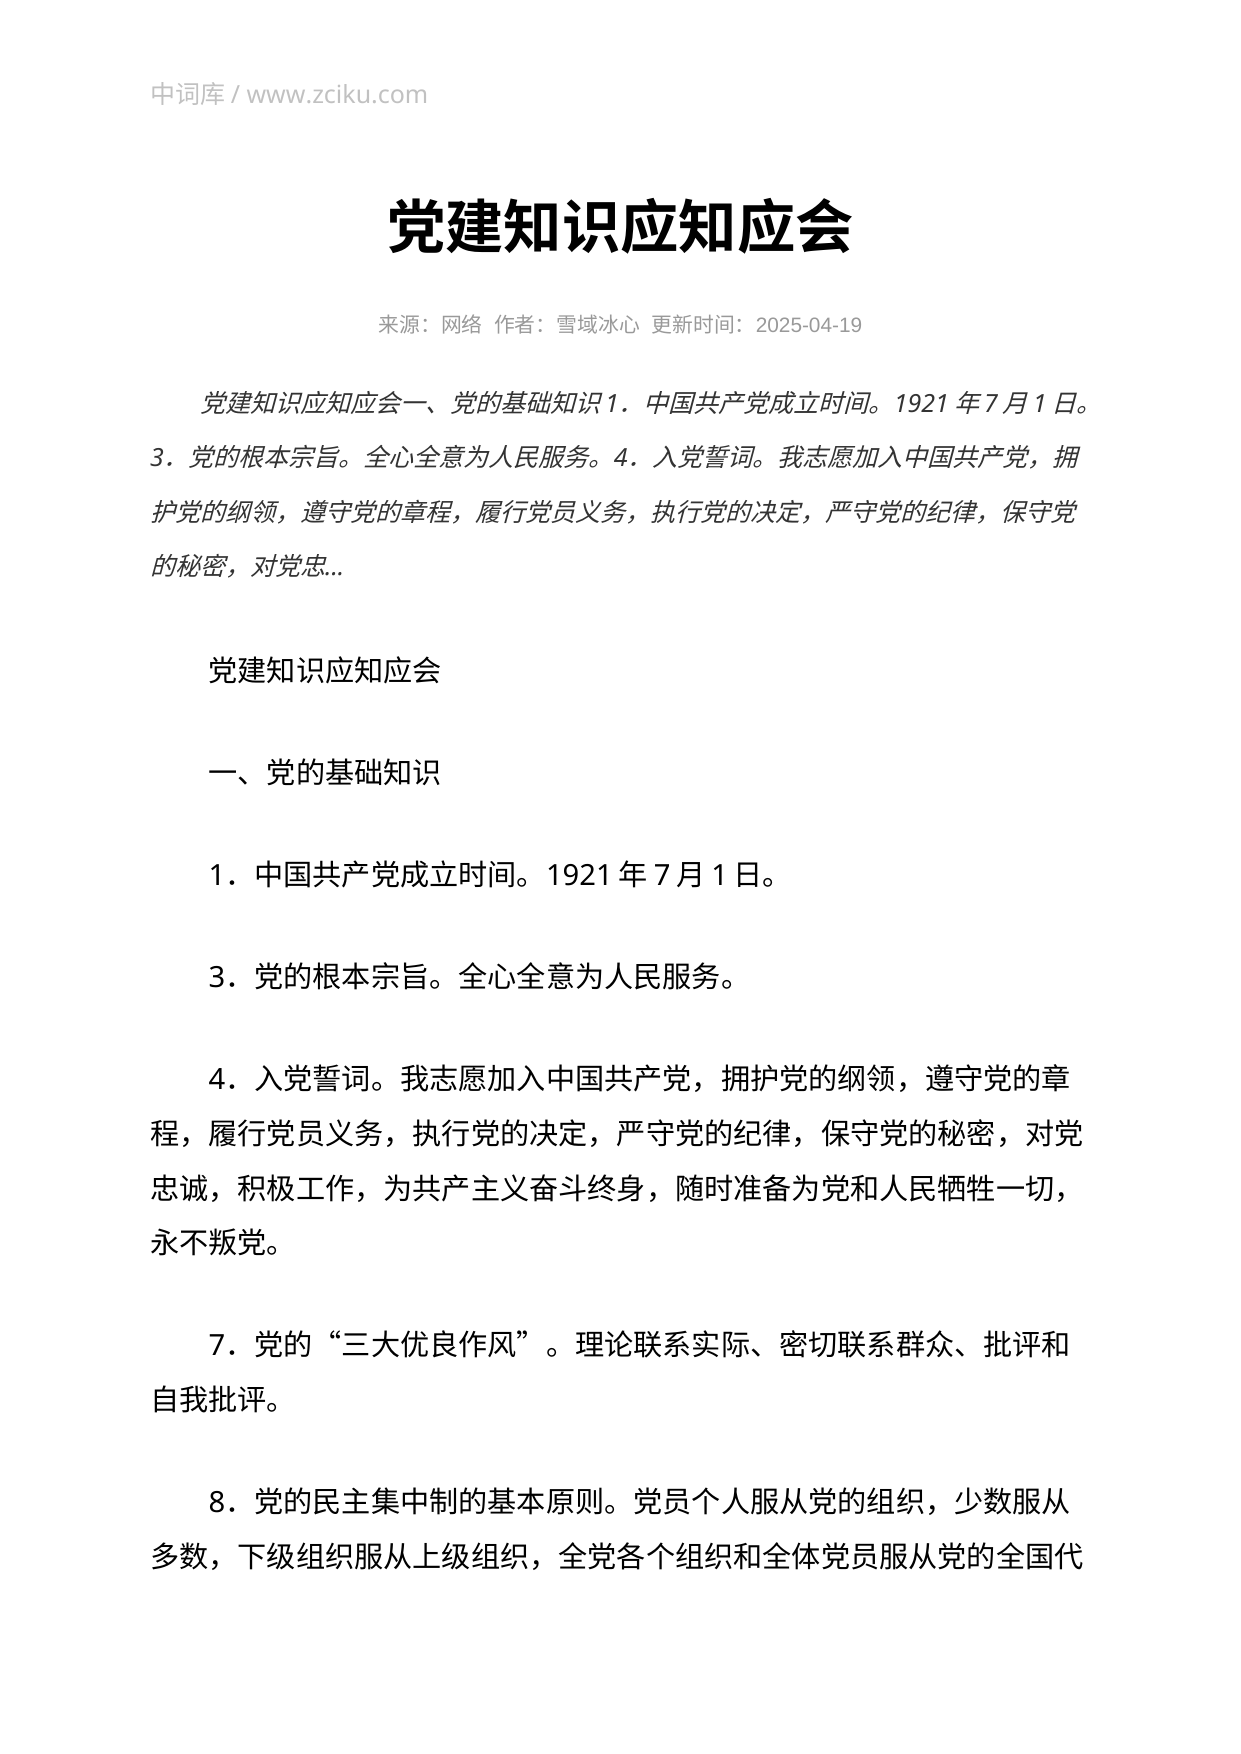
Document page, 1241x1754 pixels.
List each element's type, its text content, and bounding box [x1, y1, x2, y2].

text 党建知识应知应会 [150, 648, 1090, 690]
subtitle 党建知识应知应会 [150, 181, 1090, 266]
text 一、党的基础知识 [150, 749, 1090, 792]
text 3．党的根本宗旨。全心全意为人民服务。 [150, 953, 1090, 996]
text 党建知识应知应会一、党的基础知识1．中国共产党成立时间。1921年7月1日。3．党的根本宗旨。全心全意为人民服务。4．入党誓词。我志愿加入中国共产党，拥护党的纲领，遵守党的章程，履行党员义务，执行党的决定，严守党的纪律，保守党的秘密，对党忠... [150, 383, 1090, 583]
text 来源：网络 作者：雪域冰心 更新时间：2025-04-19 [150, 313, 1090, 337]
text 1．中国共产党成立时间。1921年7月1日。 [150, 851, 1090, 894]
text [150, 1479, 1090, 1576]
text 7．党的“三大优良作风”。理论联系实际、密切联系群众、批评和自我批评。 [150, 1322, 1090, 1419]
text 4．入党誓词。我志愿加入中国共产党，拥护党的纲领，遵守党的章程，履行党员义务，执行党的决定，严守党的纪律，保守党的秘密，对党忠诚，积极工作，为共产主义奋斗终身，随时准备为党和人民牺牲一切，永不叛党。 [150, 1055, 1090, 1262]
